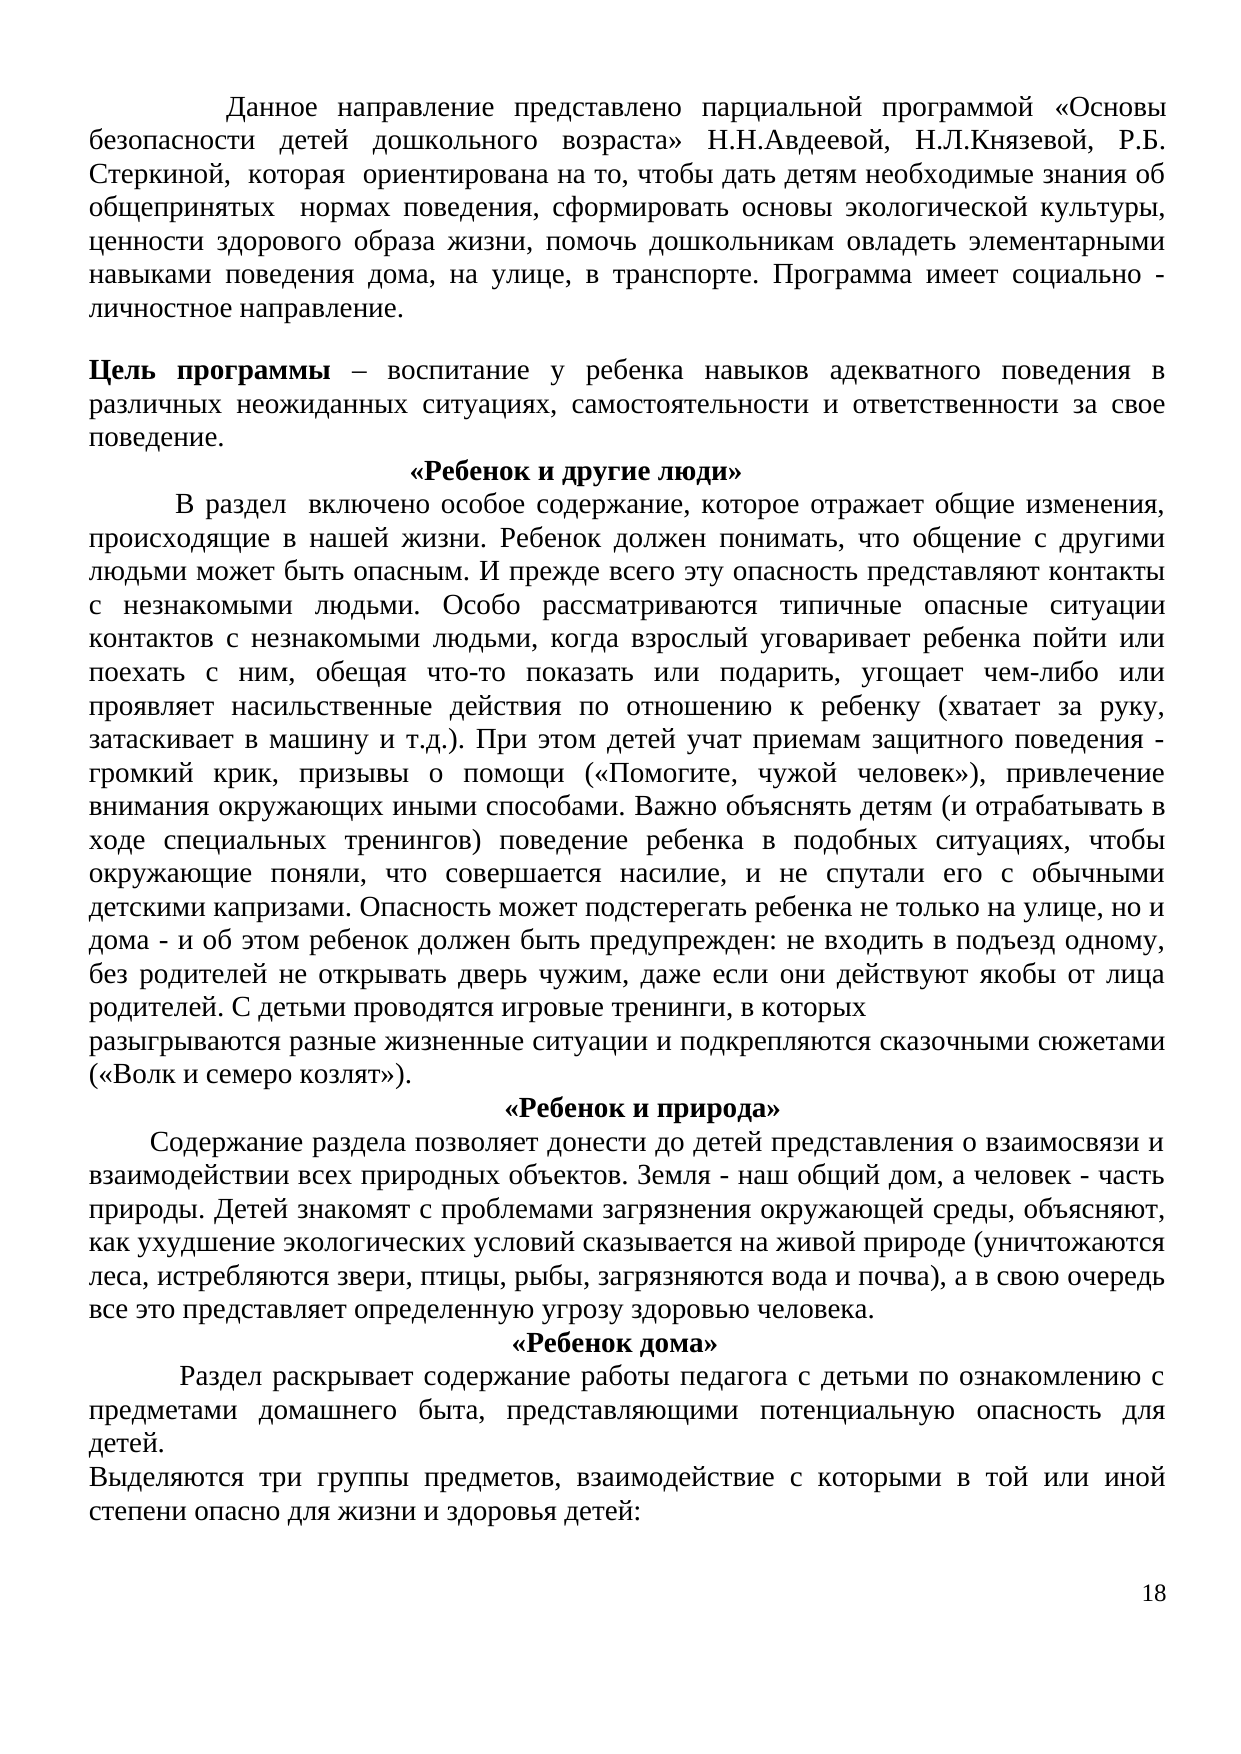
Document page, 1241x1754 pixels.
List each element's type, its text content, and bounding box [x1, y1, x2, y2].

text «Ребенок и другие люди» [88, 453, 1166, 486]
text В раздел включено особое содержание, которое отражает общие изменения, происходящие в нашей жизни. Ребенок должен понимать, что общение с другими людьми может быть опасным. И прежде всего эту опасность представляют контакты с незнакомыми людьми. Особо рассматриваются типичные опасные ситуации контактов с незнакомыми людьми, когда взрослый уговаривает ребенка пойти или поехать с ним, обещая что-то показать или подарить, угощает чем-либо или проявляет насильственные действия по отношению к ребенку (хватает за руку, затаскивает в машину и т.д.). При этом детей учат приемам защитного поведения - громкий крик, призывы о помощи («Помогите, чужой человек»), привлечение внимания окружающих иными способами. Важно объяснять детям (и отрабатывать в ходе специальных тренингов) поведение ребенка в подобных ситуациях, чтобы окружающие поняли, что совершается насилие, и не спутали его с обычными детскими капризами. Опасность может подстерегать ребенка не только на улице, но и дома - и об этом ребенок должен быть предупрежден: не входить в подъезд одному, без родителей не открывать дверь чужим, даже если они действуют якобы от лица родителей. С детьми проводятся игровые тренинги, в которых [88, 486, 1166, 1023]
text Раздел раскрывает содержание работы педагога с детьми по ознакомлению с предметами домашнего быта, представляющими потенциальную опасность для детей. [88, 1358, 1166, 1459]
text Цель программы – воспитание у ребенка навыков адекватного поведения в различных неожиданных ситуациях, самостоятельности и ответственности за свое поведение. [88, 352, 1166, 453]
text Содержание раздела позволяет донести до детей представления о взаимосвязи и взаимодействии всех природных объектов. Земля - наш общий дом, а человек - часть природы. Детей знакомят с проблемами загрязнения окружающей среды, объясняют, как ухудшение экологических условий сказывается на живой природе (уничтожаются леса, истребляются звери, птицы, рыбы, загрязняются вода и почва), а в свою очередь все это представляет определенную угрозу здоровью человека. [88, 1124, 1166, 1325]
text «Ребенок дома» [88, 1325, 1166, 1358]
text «Ребенок и природа» [88, 1090, 1166, 1124]
text Выделяются три группы предметов, взаимодействие с которыми в той или иной степени опасно для жизни и здоровья детей: [88, 1459, 1166, 1526]
text разыгрываются разные жизненные ситуации и подкрепляются сказочными сюжетами («Волк и семеро козлят»). [88, 1023, 1166, 1090]
text Данное направление представлено парциальной программой «Основы безопасности детей дошкольного возраста» Н.Н.Авдеевой, Н.Л.Князевой, Р.Б. Стеркиной, которая ориентирована на то, чтобы дать детям необходимые знания об общепринятых нормах поведения, сформировать основы экологической культуры, ценности здорового образа жизни, помочь дошкольникам овладеть элементарными навыками поведения дома, на улице, в транспорте. Программа имеет социально - личностное направление. [88, 89, 1166, 323]
